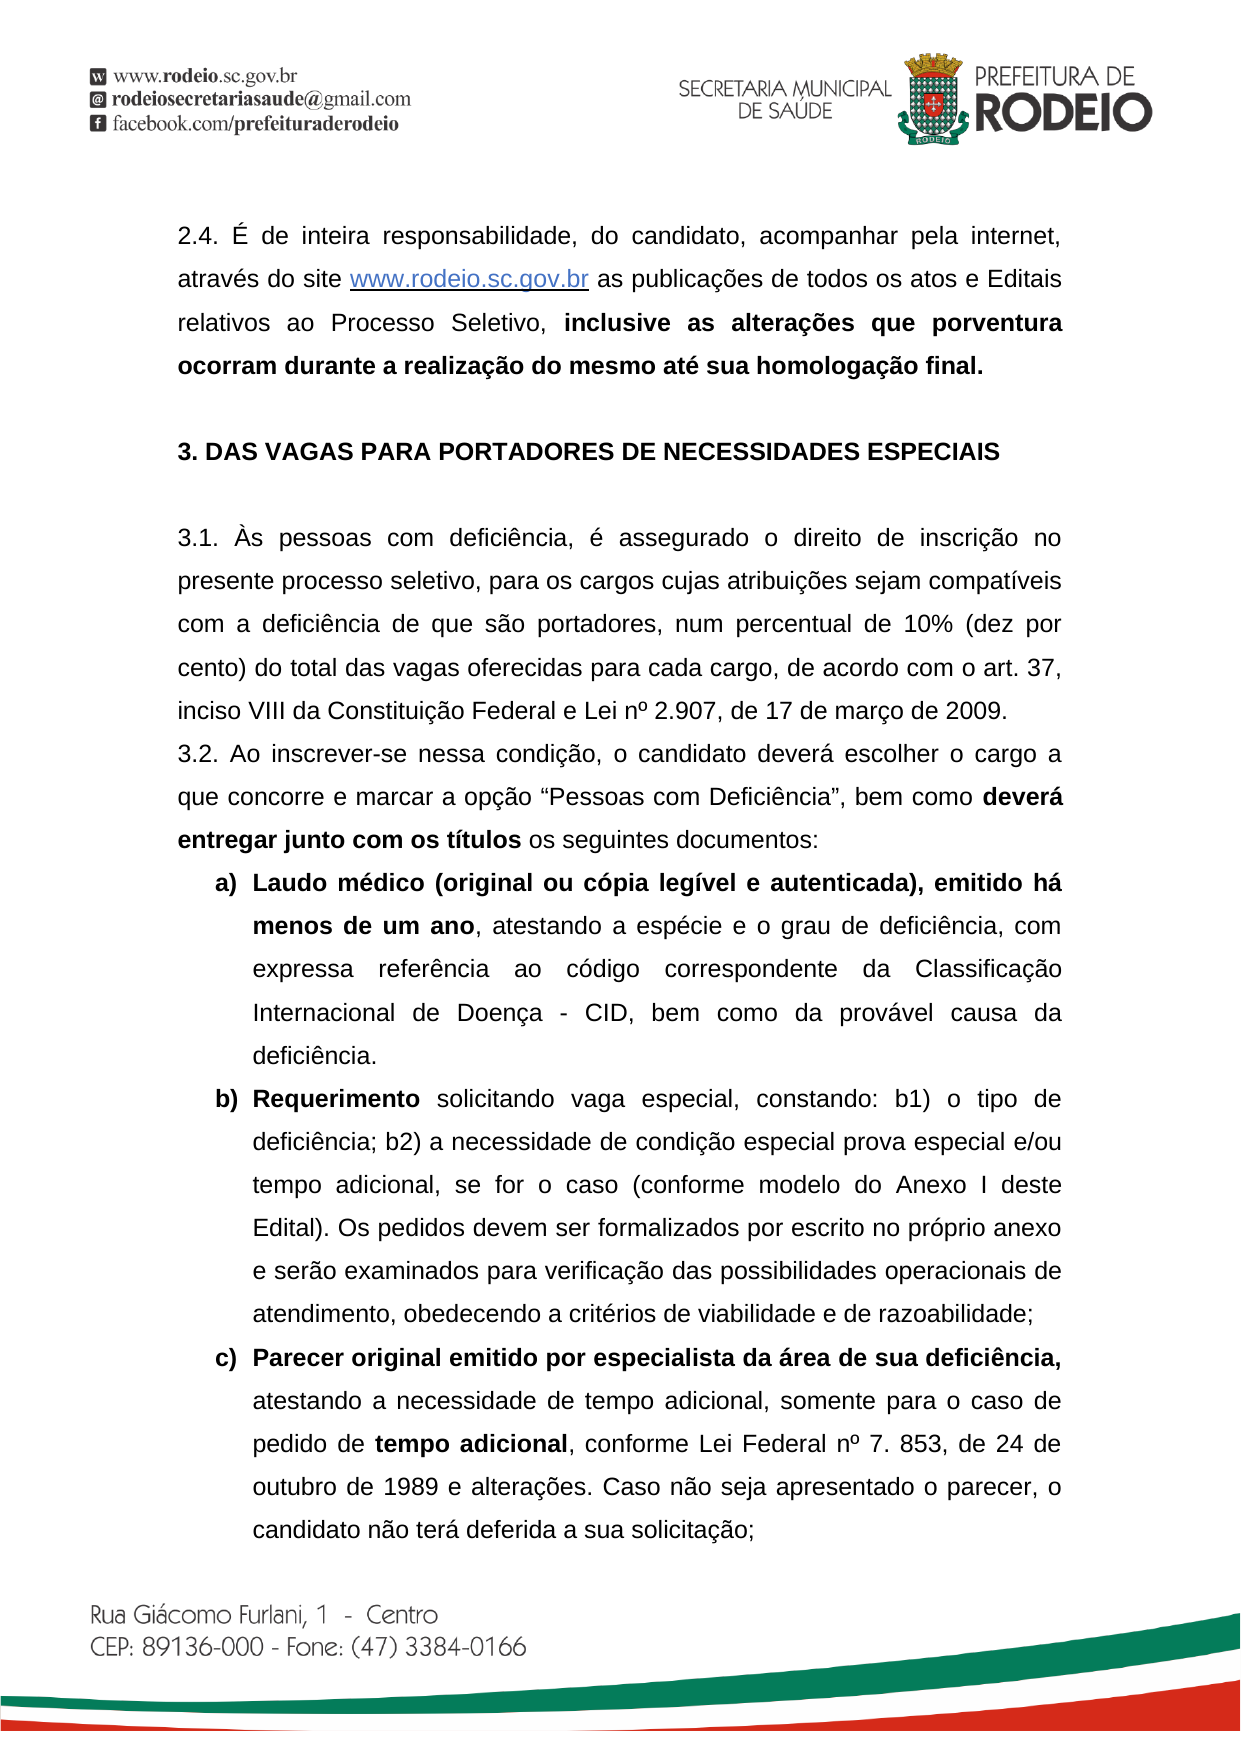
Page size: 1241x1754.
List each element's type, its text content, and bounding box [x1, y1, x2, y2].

text 3.2. Ao inscrever-se nessa condição, o candidato deverá escolher o cargo a que concorre e marcar a opção “Pessoas com Deficiência”, bem como deverá entregar junto com os títulos os seguintes documentos: [177, 739, 1063, 854]
list Parecer original emitido por especialista da área de sua deficiência, atestando a necessidade de tempo adicional, somente para o caso de pedido de tempo adicional, conforme Lei Federal nº 7. 853, de 24 de outubro de 1989 e alterações. Caso não seja apresentado o parecer, o candidato não terá deferida a sua solicitação; [215, 1342, 1063, 1544]
text 3.1. Às pessoas com deficiência, é assegurado o direito de inscrição no presente processo seletivo, para os cargos cujas atribuições sejam compatíveis com a deficiência de que são portadores, num percentual de 10% (dez por cento) do total das vagas oferecidas para cada cargo, de acordo com o art. 37, inciso VIII da Constituição Federal e Lei nº 2.907, de 17 de março de 2009. [177, 523, 1063, 724]
list Requerimento solicitando vaga especial, constando: b1) o tipo de deficiência; b2) a necessidade de condição especial prova especial e/ou tempo adicional, se for o caso (conforme modelo do Anexo I deste Edital). Os pedidos devem ser formalizados por escrito no próprio anexo e serão examinados para verificação das possibilidades operacionais de atendimento, obedecendo a critérios de viabilidade e de razoabilidade; [215, 1084, 1063, 1328]
text 2.4. É de inteira responsabilidade, do candidato, acompanhar pela internet, através do site www.rodeio.sc.gov.br as publicações de todos os atos e Editais relativos ao Processo Seletivo, inclusive as alterações que porventura ocorram durante a realização do mesmo até sua homologação final. [177, 221, 1063, 379]
picture [0, 1603, 1241, 1731]
picture [0, 43, 1241, 181]
text 3. DAS VAGAS PARA PORTADORES DE NECESSIDADES ESPECIAIS [177, 437, 1063, 466]
list Laudo médico (original ou cópia legível e autenticada), emitido há menos de um ano, atestando a espécie e o grau de deficiência, com expressa referência ao código correspondente da Classificação Internacional de Doença - CID, bem como da provável causa da deficiência. [215, 868, 1063, 1069]
